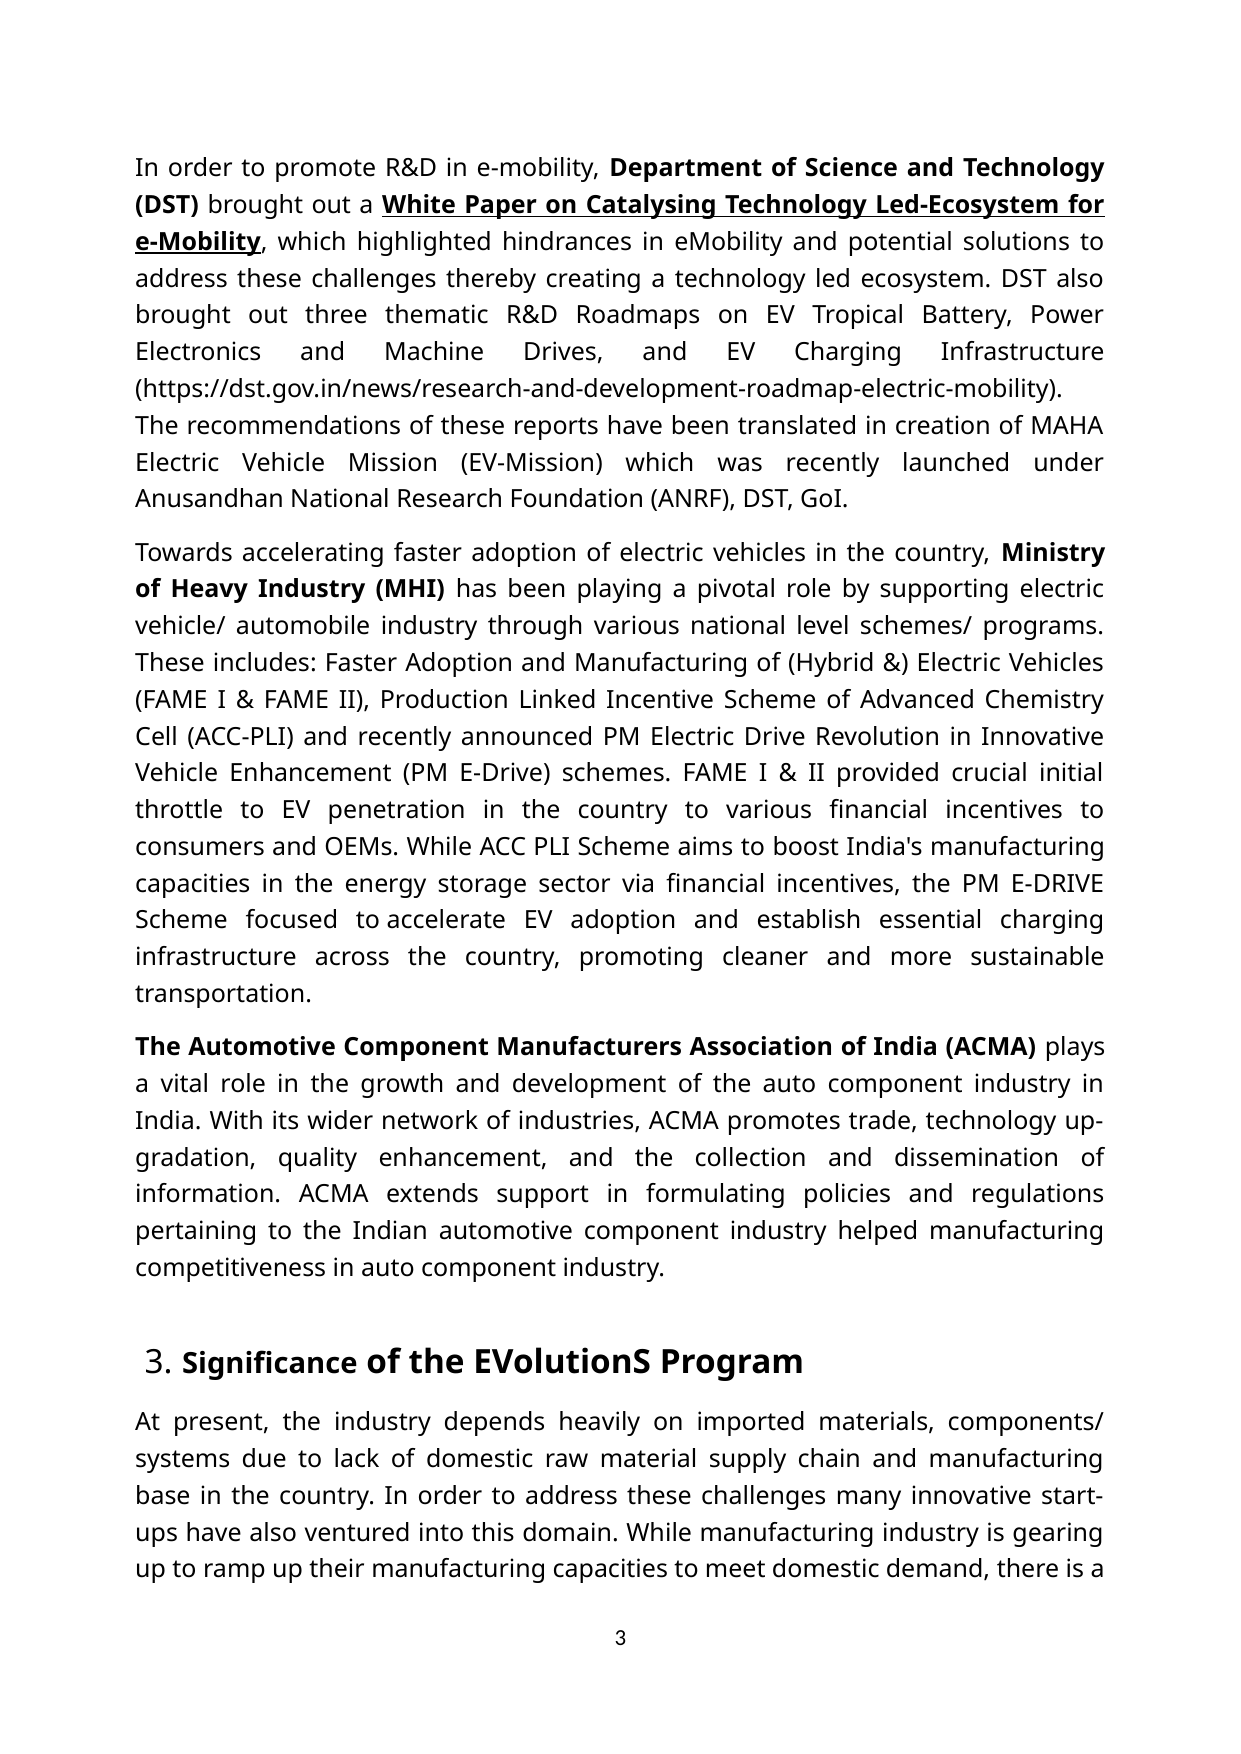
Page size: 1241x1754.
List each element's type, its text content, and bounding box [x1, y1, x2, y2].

text Towards accelerating faster adoption of electric vehicles in the country, Ministry of Heavy Industry (MHI) has been playing a pivotal role by supporting electric vehicle/ automobile industry through various national level schemes/ programs. These includes: Faster Adoption and Manufacturing of (Hybrid &) Electric Vehicles (FAME I & FAME II), Production Linked Incentive Scheme of Advanced Chemistry Cell (ACC-PLI) and recently announced PM Electric Drive Revolution in Innovative Vehicle Enhancement (PM E-Drive) schemes. FAME I & II provided crucial initial throttle to EV penetration in the country to various financial incentives to consumers and OEMs. While ACC PLI Scheme aims to boost India's manufacturing capacities in the energy storage sector via financial incentives, the PM E-DRIVE Scheme focused to accelerate EV adoption and establish essential charging infrastructure across the country, promoting cleaner and more sustainable transportation. [135, 534, 1105, 1010]
text The Automotive Component Manufacturers Association of India (ACMA) plays a vital role in the growth and development of the auto component industry in India. With its wider network of industries, ACMA promotes trade, technology up-gradation, quality enhancement, and the collection and dissemination of information. ACMA extends support in formulating policies and regulations pertaining to the Indian automotive component industry helped manufacturing competitiveness in auto component industry. [135, 1029, 1105, 1284]
text In order to promote R&D in e-mobility, Department of Science and Technology (DST) brought out a White Paper on Catalysing Technology Led-Ecosystem for e-Mobility, which highlighted hindrances in eMobility and potential solutions to address these challenges thereby creating a technology led ecosystem. DST also brought out three thematic R&D Roadmaps on EV Tropical Battery, Power Electronics and Machine Drives, and EV Charging Infrastructure (https://dst.gov.in/news/research-and-development-roadmap-electric-mobility). The recommendations of these reports have been translated in creation of MAHA Electric Vehicle Mission (EV-Mission) which was recently launched under Anusandhan National Research Foundation (ANRF), DST, GoI. [135, 150, 1105, 515]
list Significance of the EVolutionS Program [144, 1338, 1105, 1384]
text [135, 1404, 1105, 1585]
